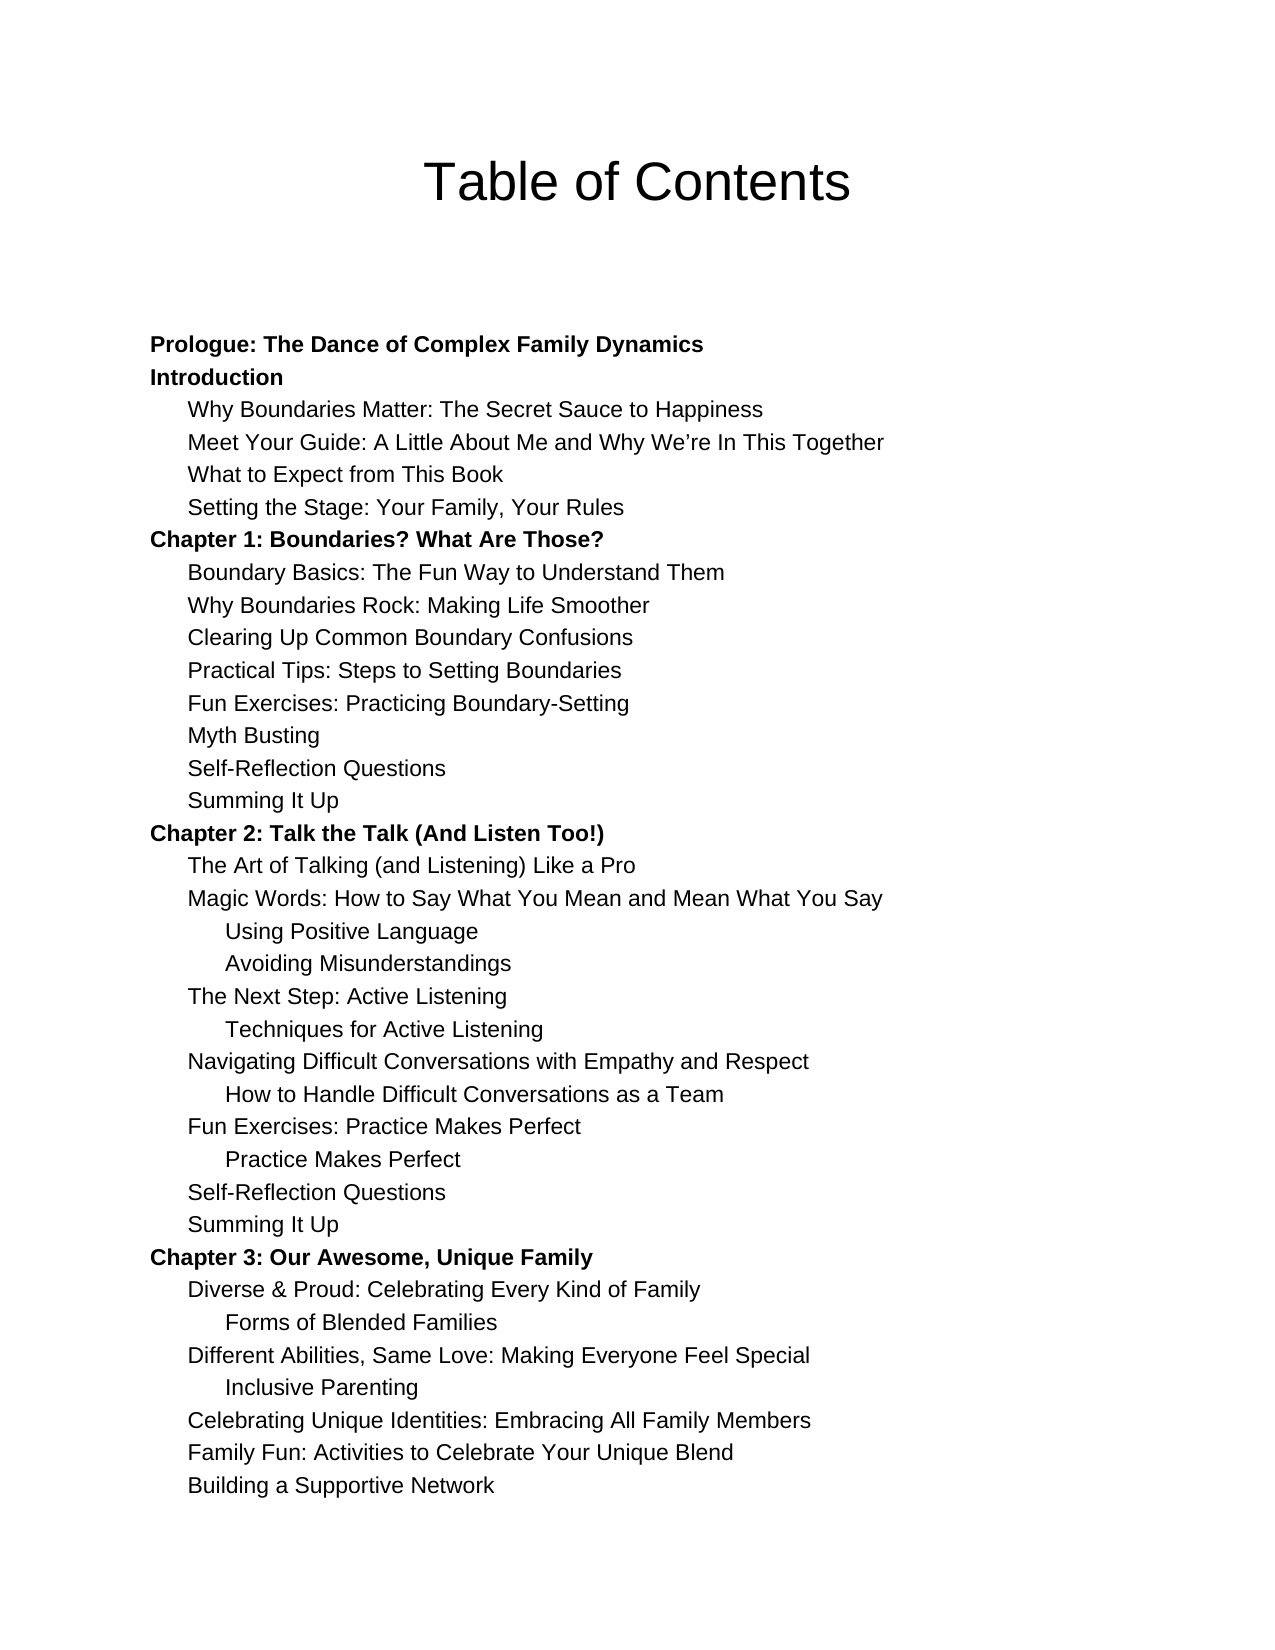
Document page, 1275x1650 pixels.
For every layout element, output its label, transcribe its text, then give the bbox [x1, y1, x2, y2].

title Table of Contents [150, 150, 1125, 212]
